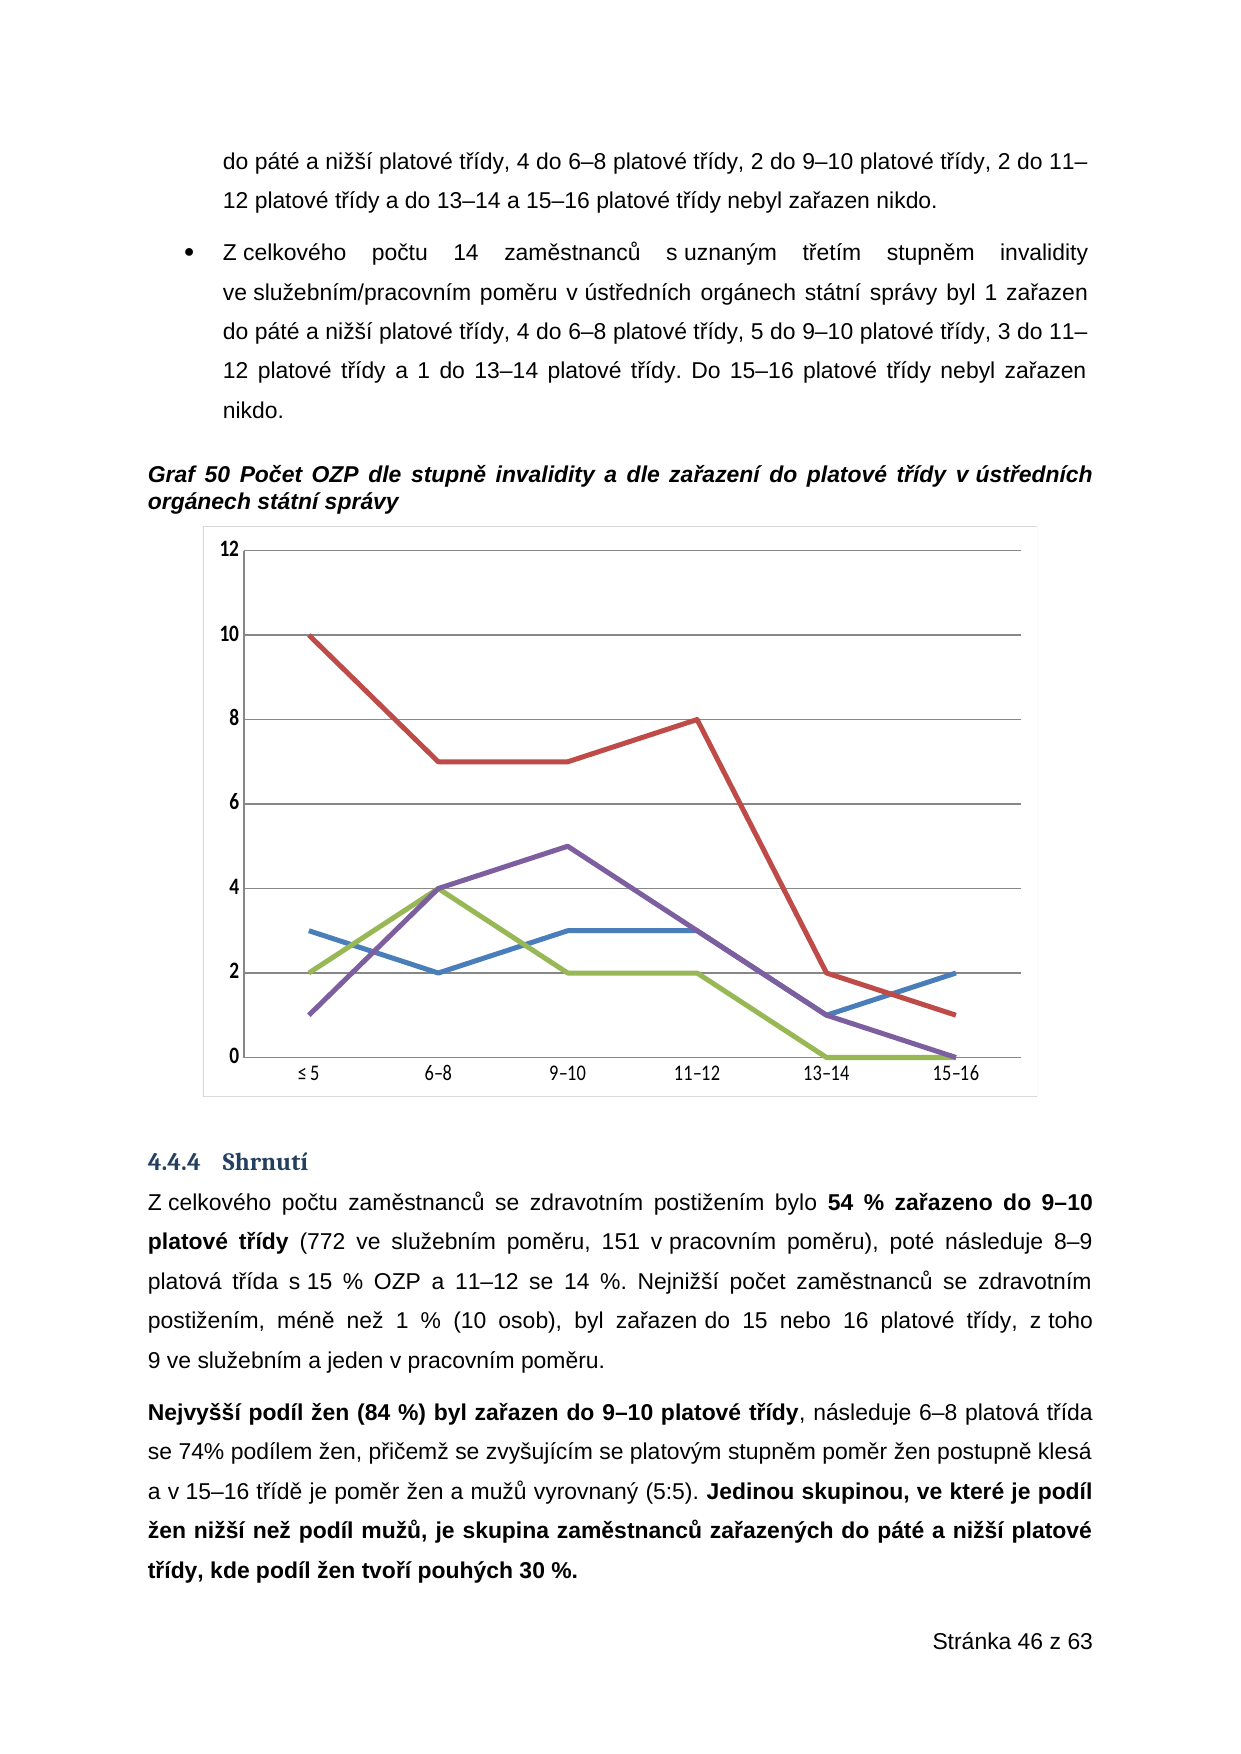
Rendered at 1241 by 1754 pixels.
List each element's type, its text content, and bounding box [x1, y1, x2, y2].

text Nejvyšší podíl žen (84 %) byl zařazen do 9–10 platové třídy, následuje 6–8 platová třída se 74% podílem žen, přičemž se zvyšujícím se platovým stupněm poměr žen postupně klesá a v 15–16 třídě je poměr žen a mužů vyrovnaný (5:5). Jedinou skupinou, ve které je podíl žen nižší než podíl mužů, je skupina zaměstnanců zařazených do páté a nižší platové třídy, kde podíl žen tvoří pouhých 30 %. [148, 1399, 1093, 1583]
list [185, 148, 1088, 213]
list Z celkového počtu 14 zaměstnanců s uznaným třetím stupněm invalidity ve služebním/pracovním poměru v ústředních orgánech státní správy byl 1 zařazen do páté a nižší platové třídy, 4 do 6–8 platové třídy, 5 do 9–10 platové třídy, 3 do 11–12 platové třídy a 1 do 13–14 platové třídy. Do 15–16 platové třídy nebyl zařazen nikdo. [185, 239, 1088, 423]
text Z celkového počtu zaměstnanců se zdravotním postižením bylo 54 % zařazeno do 9–10 platové třídy (772 ve služebním poměru, 151 v pracovním poměru), poté následuje 8–9 platová třída s 15 % OZP a 11–12 se 14 %. Nejnižší počet zaměstnanců se zdravotním postižením, méně než 1 % (10 osob), byl zařazen do 15 nebo 16 platové třídy, z toho 9 ve služebním a jeden v pracovním poměru. [148, 1189, 1093, 1373]
subtitle Shrnutí [148, 1148, 1093, 1176]
text Graf 50 Počet OZP dle stupně invalidity a dle zařazení do platové třídy v ústředních orgánech státní správy [148, 461, 1093, 514]
